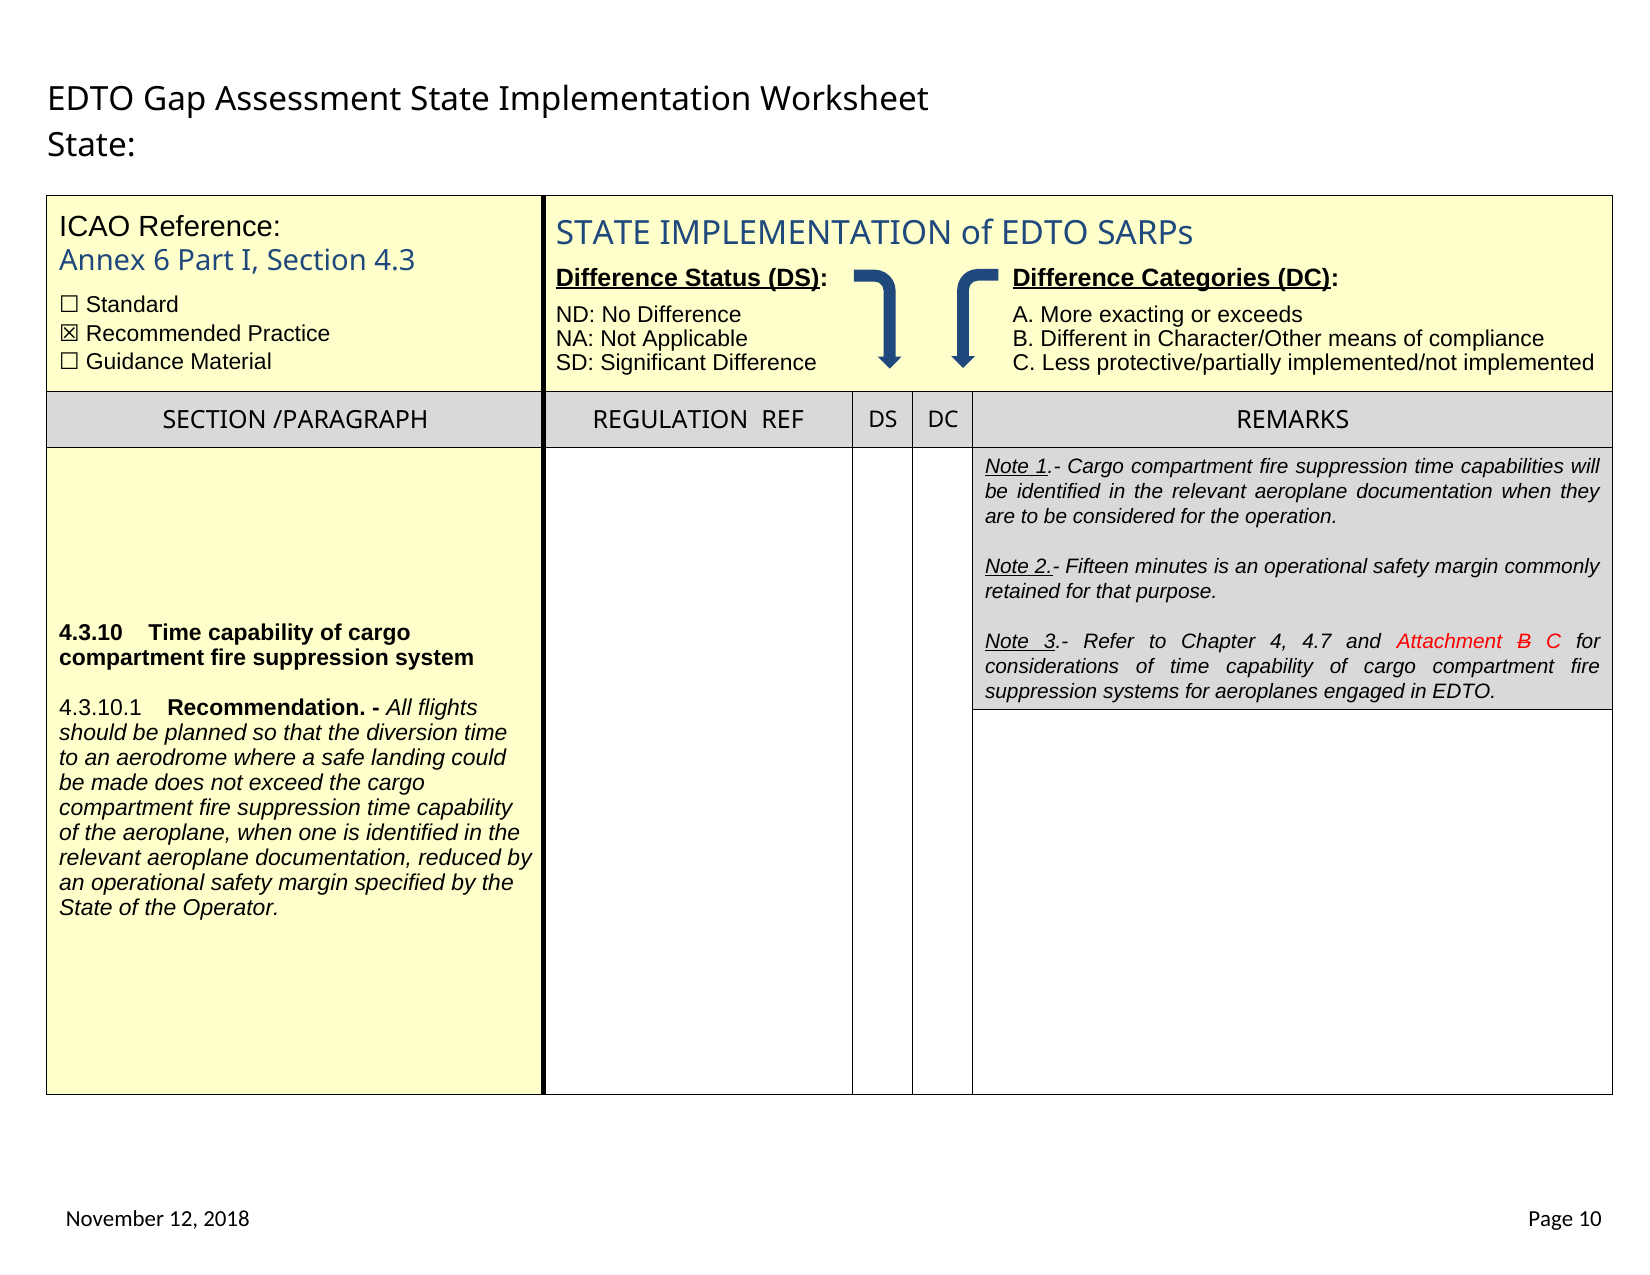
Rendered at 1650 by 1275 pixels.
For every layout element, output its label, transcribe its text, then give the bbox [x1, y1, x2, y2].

table_cell STATE IMPLEMENTATION of EDTO SARPs Difference Status (DS): Difference Categories (DC): ND: No Difference A. More exacting or exceeds NA: Not Applicable B. Different in Character/Other means of compliance SD: Significant Difference C. Less protective/partially implemented/not implemented [546, 196, 1612, 391]
table_cell REMARKS [973, 392, 1612, 447]
table_cell 4.3.10 Time capability of cargo compartment fire suppression system 4.3.10.1 Recommendation. - All flights should be planned so that the diversion time to an aerodrome where a safe landing could be made does not exceed the cargo compartment fire suppression time capability of the aeroplane, when one is identified in the relevant aeroplane documentation, reduced by an operational safety margin specified by the State of the Operator. [47, 448, 541, 1094]
table_cell SECTION /PARAGRAPH [47, 392, 541, 447]
table_cell [973, 710, 1612, 1094]
table_cell [853, 448, 912, 1094]
table_cell DS [853, 392, 912, 447]
table_cell [913, 448, 972, 1094]
table_cell REGULATION REF [546, 392, 852, 447]
table_cell Note 1.- Cargo compartment fire suppression time capabilities will be identified in the relevant aeroplane documentation when they are to be considered for the operation. Note 2.- Fifteen minutes is an operational safety margin commonly retained for that purpose. Note 3.- Refer to Chapter 4, 4.7 and Attachment B C for considerations of time capability of cargo compartment fire suppression systems for aeroplanes engaged in EDTO. [973, 448, 1612, 709]
table_cell ICAO Reference: Annex 6 Part I, Section 4.3 Standard Recommended Practice Guidance Material [47, 196, 541, 391]
table_cell DC [913, 392, 972, 447]
table_cell [546, 448, 852, 1094]
